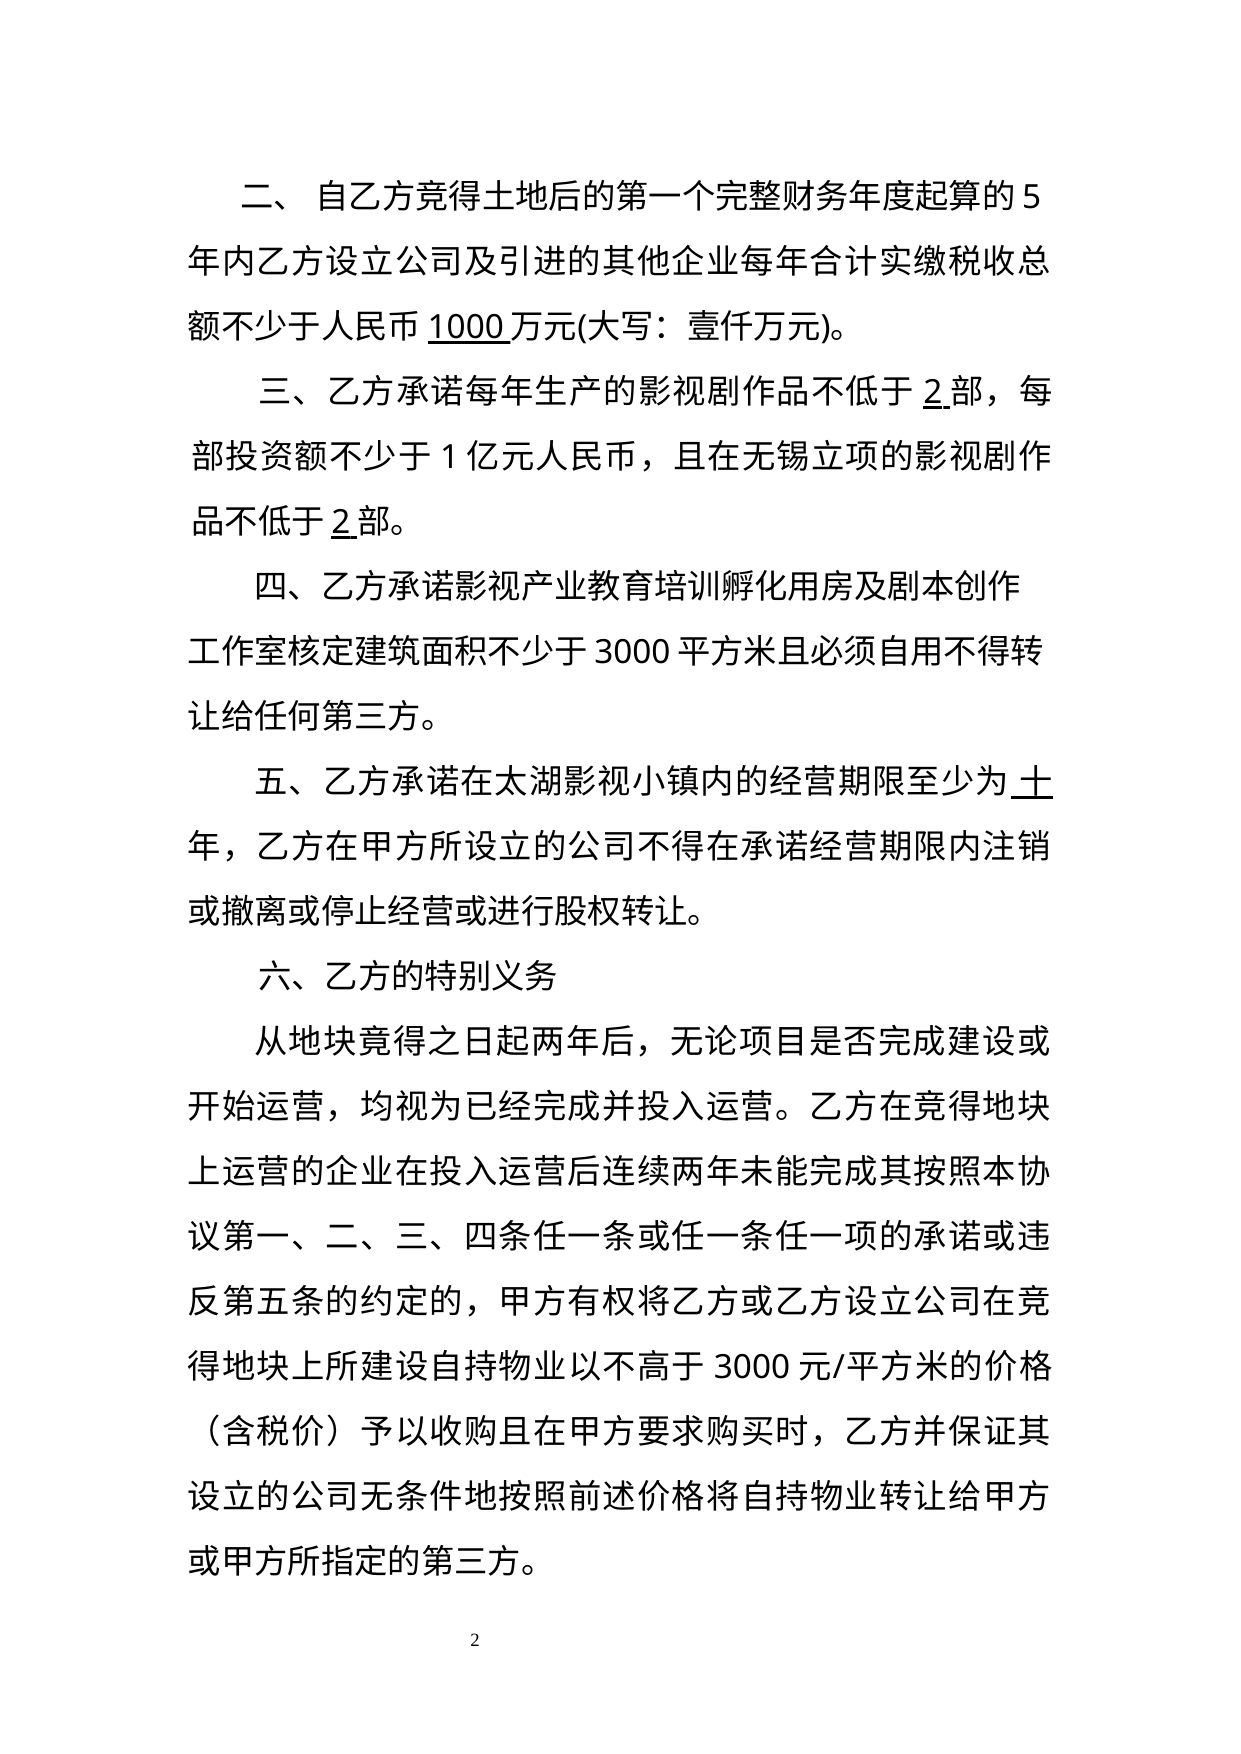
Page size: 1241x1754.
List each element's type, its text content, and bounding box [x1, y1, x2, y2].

list 自乙方竞得土地后的第一个完整财务年度起算的5 [240, 162, 1053, 227]
text 从地块竟得之日起两年后，无论项目是否完成建设或开始运营，均视为已经完成并投入运营。乙方在竞得地块上运营的企业在投入运营后连续两年未能完成其按照本协议第一、二、三、四条任一条或任一条任一项的承诺或违反第五条的约定的，甲方有权将乙方或乙方设立公司在竞得地块上所建设自持物业以不高于3000元/平方米的价格（含税价）予以收购且在甲方要求购买时，乙方并保证其设立的公司无条件地按照前述价格将自持物业转让给甲方或甲方所指定的第三方。 [187, 1007, 1053, 1592]
text 四、乙方承诺影视产业教育培训孵化用房及剧本创作工作室核定建筑面积不少于3000平方米且必须自用不得转让给任何第三方。 [187, 552, 1053, 747]
text 六、乙方的特别义务 [191, 942, 1053, 1007]
text 年内乙方设立公司及引进的其他企业每年合计实缴税收总额不少于人民币1000万元(大写：壹仟万元)。 [187, 227, 1053, 357]
text 三、乙方承诺每年生产的影视剧作品不低于2部，每部投资额不少于1亿元人民币，且在无锡立项的影视剧作品不低于2部。 [191, 357, 1053, 552]
text 五、乙方承诺在太湖影视小镇内的经营期限至少为 十 年，乙方在甲方所设立的公司不得在承诺经营期限内注销或撤离或停止经营或进行股权转让。 [187, 747, 1053, 942]
